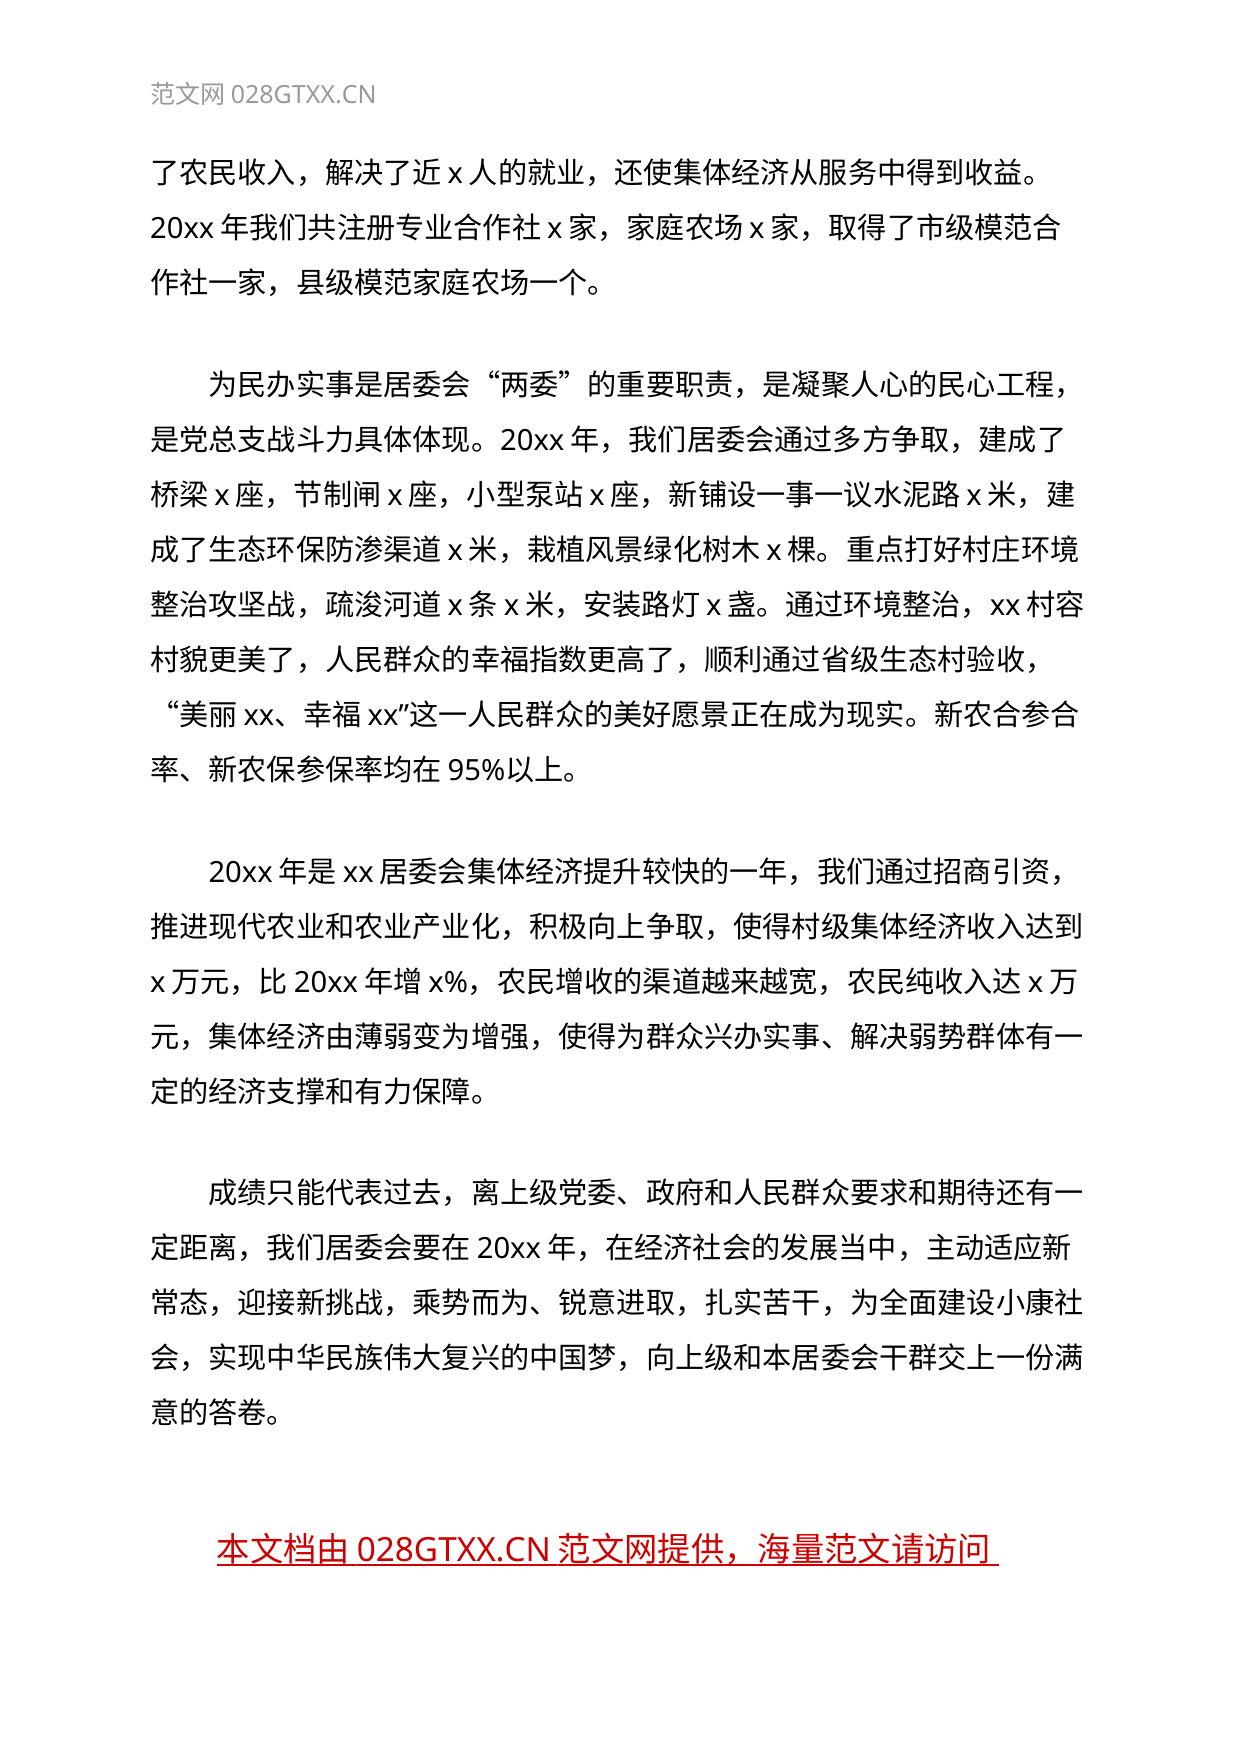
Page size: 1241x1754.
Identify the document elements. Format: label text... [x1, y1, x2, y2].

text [150, 150, 1090, 302]
text 20xx年是xx居委会集体经济提升较快的一年，我们通过招商引资，推进现代农业和农业产业化，积极向上争取，使得村级集体经济收入达到x万元，比20xx年增x%，农民增收的渠道越来越宽，农民纯收入达x万元，集体经济由薄弱变为增强，使得为群众兴办实事、解决弱势群体有一定的经济支撑和有力保障。 [150, 848, 1090, 1111]
text 为民办实事是居委会“两委”的重要职责，是凝聚人心的民心工程，是党总支战斗力具体体现。20xx年，我们居委会通过多方争取，建成了桥梁x座，节制闸x座，小型泵站x座，新铺设一事一议水泥路x米，建成了生态环保防渗渠道x米，栽植风景绿化树木x棵。重点打好村庄环境整治攻坚战，疏浚河道x条x米，安装路灯x盏。通过环境整治，xx村容村貌更美了，人民群众的幸福指数更高了，顺利通过省级生态村验收，“美丽xx、幸福xx”这一人民群众的美好愿景正在成为现实。新农合参合率、新农保参保率均在95%以上。 [150, 362, 1090, 789]
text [150, 1523, 1090, 1571]
text 成绩只能代表过去，离上级党委、政府和人民群众要求和期待还有一定距离，我们居委会要在20xx年，在经济社会的发展当中，主动适应新常态，迎接新挑战，乘势而为、锐意进取，扎实苦干，为全面建设小康社会，实现中华民族伟大复兴的中国梦，向上级和本居委会干群交上一份满意的答卷。 [150, 1170, 1090, 1432]
